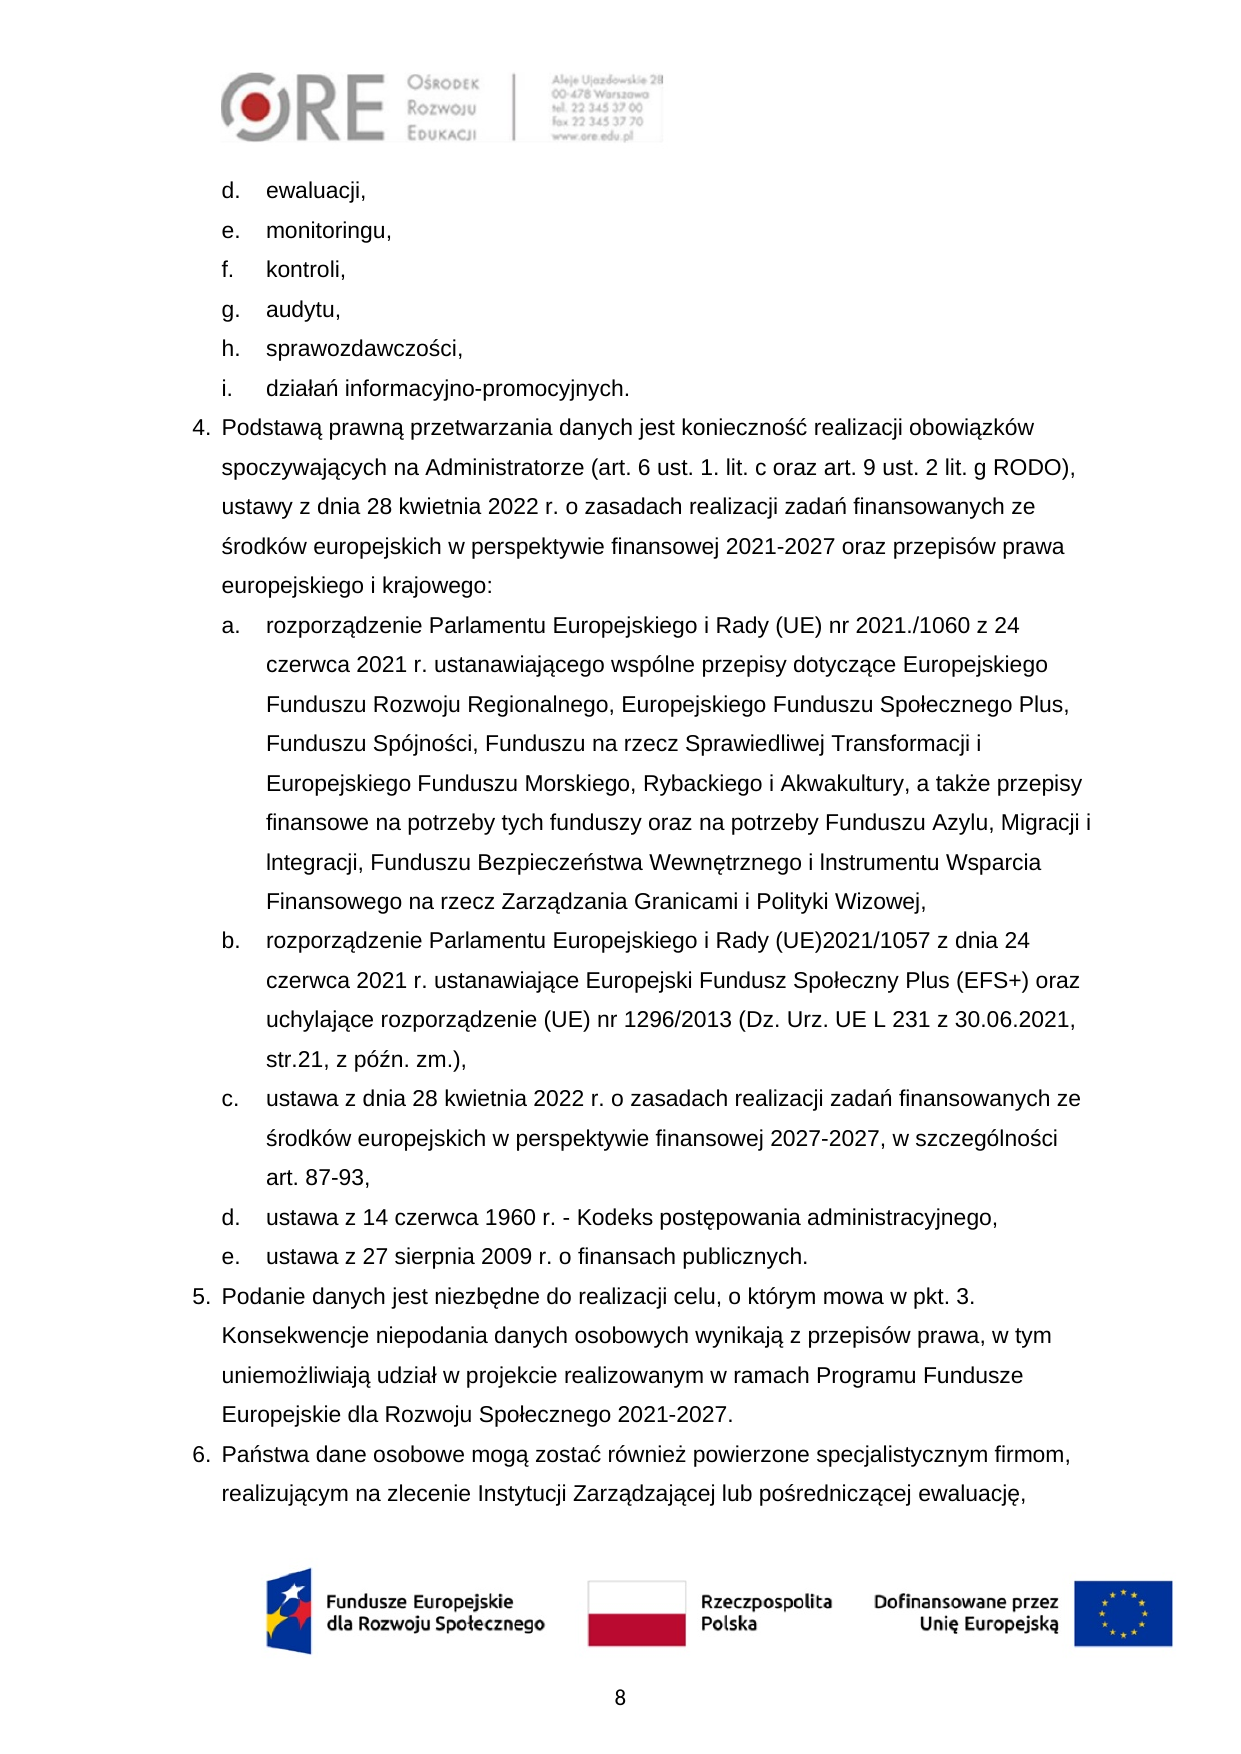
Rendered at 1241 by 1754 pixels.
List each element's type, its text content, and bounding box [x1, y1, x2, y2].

list Podstawą prawną przetwarzania danych jest konieczność realizacji obowiązków spoczywających na Administratorze (art. 6 ust. 1. lit. c oraz art. 9 ust. 2 lit. g RODO), ustawy z dnia 28 kwietnia 2022 r. o zasadach realizacji zadań finansowanych ze środków europejskich w perspektywie finansowej 2021-2027 oraz przepisów prawa europejskiego i krajowego: [192, 414, 1093, 598]
list ewaluacji, [221, 177, 1093, 204]
list ustawa z dnia 28 kwietnia 2022 r. o zasadach realizacji zadań finansowanych ze środków europejskich w perspektywie finansowej 2027-2027, w szczególności art. 87-93, [221, 1085, 1093, 1191]
list rozporządzenie Parlamentu Europejskiego i Rady (UE)2021/1057 z dnia 24 czerwca 2021 r. ustanawiające Europejski Fundusz Społeczny Plus (EFS+) oraz uchylające rozporządzenie (UE) nr 1296/2013 (Dz. Urz. UE L 231 z 30.06.2021, str.21, z późn. zm.), [221, 927, 1093, 1072]
list ustawa z 27 sierpnia 2009 r. o finansach publicznych. [221, 1243, 1093, 1269]
list rozporządzenie Parlamentu Europejskiego i Rady (UE) nr 2021./1060 z 24 czerwca 2021 r. ustanawiającego wspólne przepisy dotyczące Europejskiego Funduszu Rozwoju Regionalnego, Europejskiego Funduszu Społecznego Plus, Funduszu Spójności, Funduszu na rzecz Sprawiedliwej Transformacji i Europejskiego Funduszu Morskiego, Rybackiego i Akwakultury, a także przepisy finansowe na potrzeby tych funduszy oraz na potrzeby Funduszu Azylu, Migracji i lntegracji, Funduszu Bezpieczeństwa Wewnętrznego i lnstrumentu Wsparcia Finansowego na rzecz Zarządzania Granicami i Polityki Wizowej, [221, 612, 1093, 914]
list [192, 1441, 1093, 1506]
list kontroli, [221, 256, 1093, 283]
list monitoringu, [221, 217, 1093, 243]
list działań informacyjno-promocyjnych. [221, 375, 1093, 401]
picture [103, 0, 1241, 1750]
list Podanie danych jest niezbędne do realizacji celu, o którym mowa w pkt. 3. Konsekwencje niepodania danych osobowych wynikają z przepisów prawa, w tym uniemożliwiają udział w projekcie realizowanym w ramach Programu Fundusze Europejskie dla Rozwoju Społecznego 2021-2027. [192, 1283, 1093, 1427]
list sprawozdawczości, [221, 335, 1093, 362]
list ustawa z 14 czerwca 1960 r. - Kodeks postępowania administracyjnego, [221, 1204, 1093, 1230]
list audytu, [221, 296, 1093, 322]
